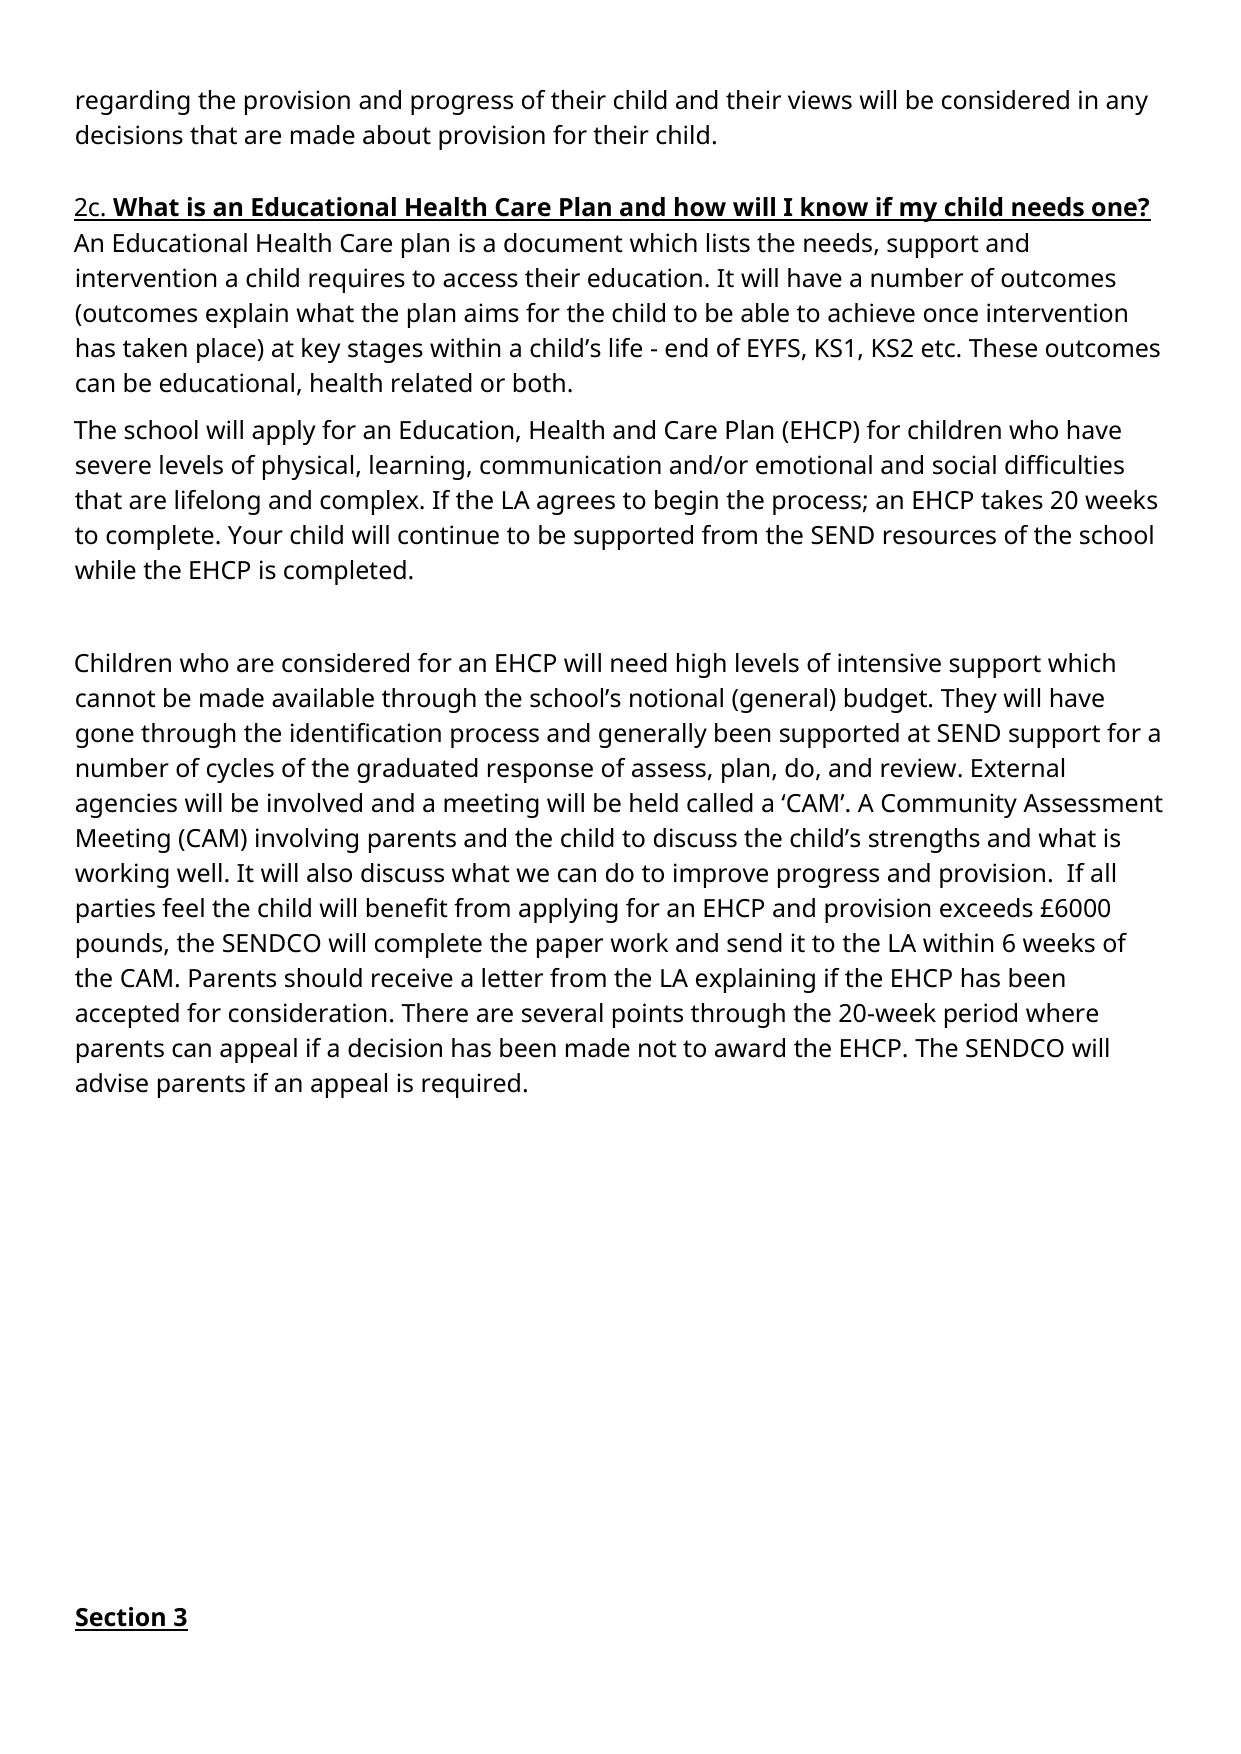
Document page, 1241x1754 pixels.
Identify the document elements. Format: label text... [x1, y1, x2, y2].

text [73, 82, 1165, 152]
text Children who are considered for an EHCP will need high levels of intensive support which cannot be made available through the school’s notional (general) budget. They will have gone through the identification process and generally been supported at SEND support for a number of cycles of the graduated response of assess, plan, do, and review. External agencies will be involved and a meeting will be held called a ‘CAM’. A Community Assessment Meeting (CAM) involving parents and the child to discuss the child’s strengths and what is working well. It will also discuss what we can do to improve progress and provision. If all parties feel the child will benefit from applying for an EHCP and provision exceeds £6000 pounds, the SENDCO will complete the paper work and send it to the LA within 6 weeks of the CAM. Parents should receive a letter from the LA explaining if the EHCP has been accepted for consideration. There are several points through the 20-week period where parents can appeal if a decision has been made not to award the EHCP. The SENDCO will advise parents if an appeal is required. [73, 646, 1165, 1100]
text Section 3 [75, 1600, 1165, 1634]
text The school will apply for an Education, Health and Care Plan (EHCP) for children who have severe levels of physical, learning, communication and/or emotional and social difficulties that are lifelong and complex. If the LA agrees to begin the process; an EHCP takes 20 weeks to complete. Your child will continue to be supported from the SEND resources of the school while the EHCP is completed. [73, 413, 1165, 587]
text An Educational Health Care plan is a document which lists the needs, support and intervention a child requires to access their education. It will have a number of outcomes (outcomes explain what the plan aims for the child to be able to achieve once intervention has taken place) at key stages within a child’s life - end of EYFS, KS1, KS2 etc. These outcomes can be educational, health related or both. [73, 226, 1165, 400]
text 2c. What is an Educational Health Care Plan and how will I know if my child needs one? [73, 190, 1165, 224]
